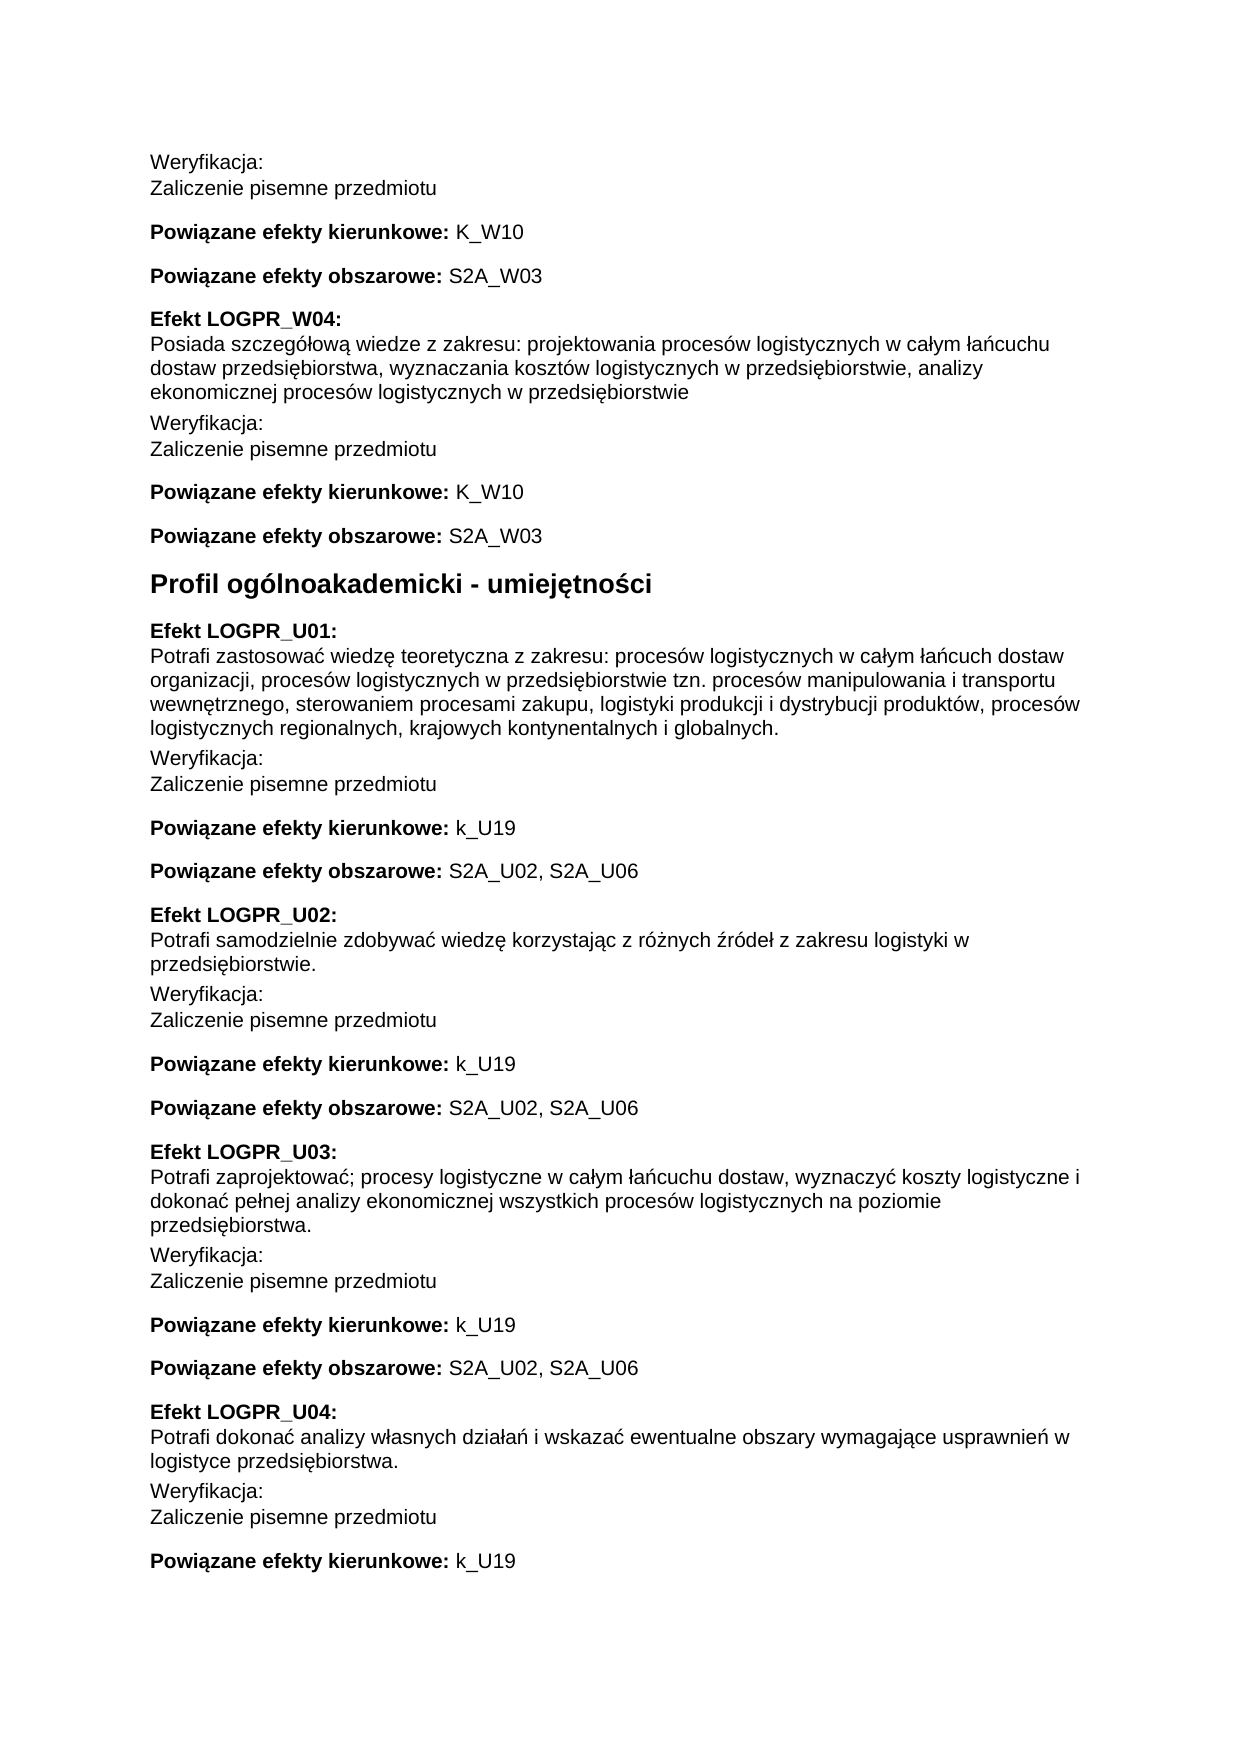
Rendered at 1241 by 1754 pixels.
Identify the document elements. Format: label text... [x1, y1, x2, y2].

text Efekt LOGPR_U02: [150, 903, 1090, 927]
text Efekt LOGPR_U04: [150, 1400, 1090, 1424]
text Weryfikacja: [150, 1479, 1090, 1503]
text Powiązane efekty obszarowe: S2A_W03 [150, 263, 1090, 287]
text Powiązane efekty kierunkowe: K_W10 [150, 480, 1090, 504]
text Powiązane efekty obszarowe: S2A_U02, S2A_U06 [150, 859, 1090, 883]
text Weryfikacja: [150, 410, 1090, 434]
text Zaliczenie pisemne przedmiotu [150, 1505, 1090, 1529]
text Zaliczenie pisemne przedmiotu [150, 176, 1090, 200]
text Efekt LOGPR_W04: [150, 307, 1090, 331]
text Weryfikacja: [150, 150, 1090, 174]
text Potrafi zaprojektować; procesy logistyczne w całym łańcuchu dostaw, wyznaczyć koszty logistyczne i dokonać pełnej analizy ekonomicznej wszystkich procesów logistycznych na poziomie przedsiębiorstwa. [150, 1164, 1090, 1236]
text Powiązane efekty kierunkowe: k_U19 [150, 816, 1090, 839]
text Posiada szczegółową wiedze z zakresu: projektowania procesów logistycznych w całym łańcuchu dostaw przedsiębiorstwa, wyznaczania kosztów logistycznych w przedsiębiorstwie, analizy ekonomicznej procesów logistycznych w przedsiębiorstwie [150, 332, 1090, 404]
text Potrafi samodzielnie zdobywać wiedzę korzystając z różnych źródeł z zakresu logistyki w przedsiębiorstwie. [150, 928, 1090, 976]
subtitle Profil ogólnoakademicki - umiejętności [150, 568, 1090, 599]
text Efekt LOGPR_U03: [150, 1139, 1090, 1163]
text Zaliczenie pisemne przedmiotu [150, 772, 1090, 796]
text Powiązane efekty kierunkowe: k_U19 [150, 1549, 1090, 1573]
text Zaliczenie pisemne przedmiotu [150, 1269, 1090, 1293]
text Potrafi zastosować wiedzę teoretyczna z zakresu: procesów logistycznych w całym łańcuch dostaw organizacji, procesów logistycznych w przedsiębiorstwie tzn. procesów manipulowania i transportu wewnętrznego, sterowaniem procesami zakupu, logistyki produkcji i dystrybucji produktów, procesów logistycznych regionalnych, krajowych kontynentalnych i globalnych. [150, 644, 1090, 739]
text Efekt LOGPR_U01: [150, 619, 1090, 643]
text Powiązane efekty kierunkowe: k_U19 [150, 1052, 1090, 1076]
text Powiązane efekty obszarowe: S2A_U02, S2A_U06 [150, 1096, 1090, 1120]
text Powiązane efekty obszarowe: S2A_U02, S2A_U06 [150, 1356, 1090, 1380]
text Weryfikacja: [150, 746, 1090, 770]
text Potrafi dokonać analizy własnych działań i wskazać ewentualne obszary wymagające usprawnień w logistyce przedsiębiorstwa. [150, 1425, 1090, 1473]
text Zaliczenie pisemne przedmiotu [150, 1008, 1090, 1032]
text Powiązane efekty obszarowe: S2A_W03 [150, 524, 1090, 548]
text Powiązane efekty kierunkowe: K_W10 [150, 220, 1090, 244]
text Weryfikacja: [150, 1243, 1090, 1267]
text Weryfikacja: [150, 982, 1090, 1006]
text Zaliczenie pisemne przedmiotu [150, 436, 1090, 460]
text Powiązane efekty kierunkowe: k_U19 [150, 1312, 1090, 1336]
